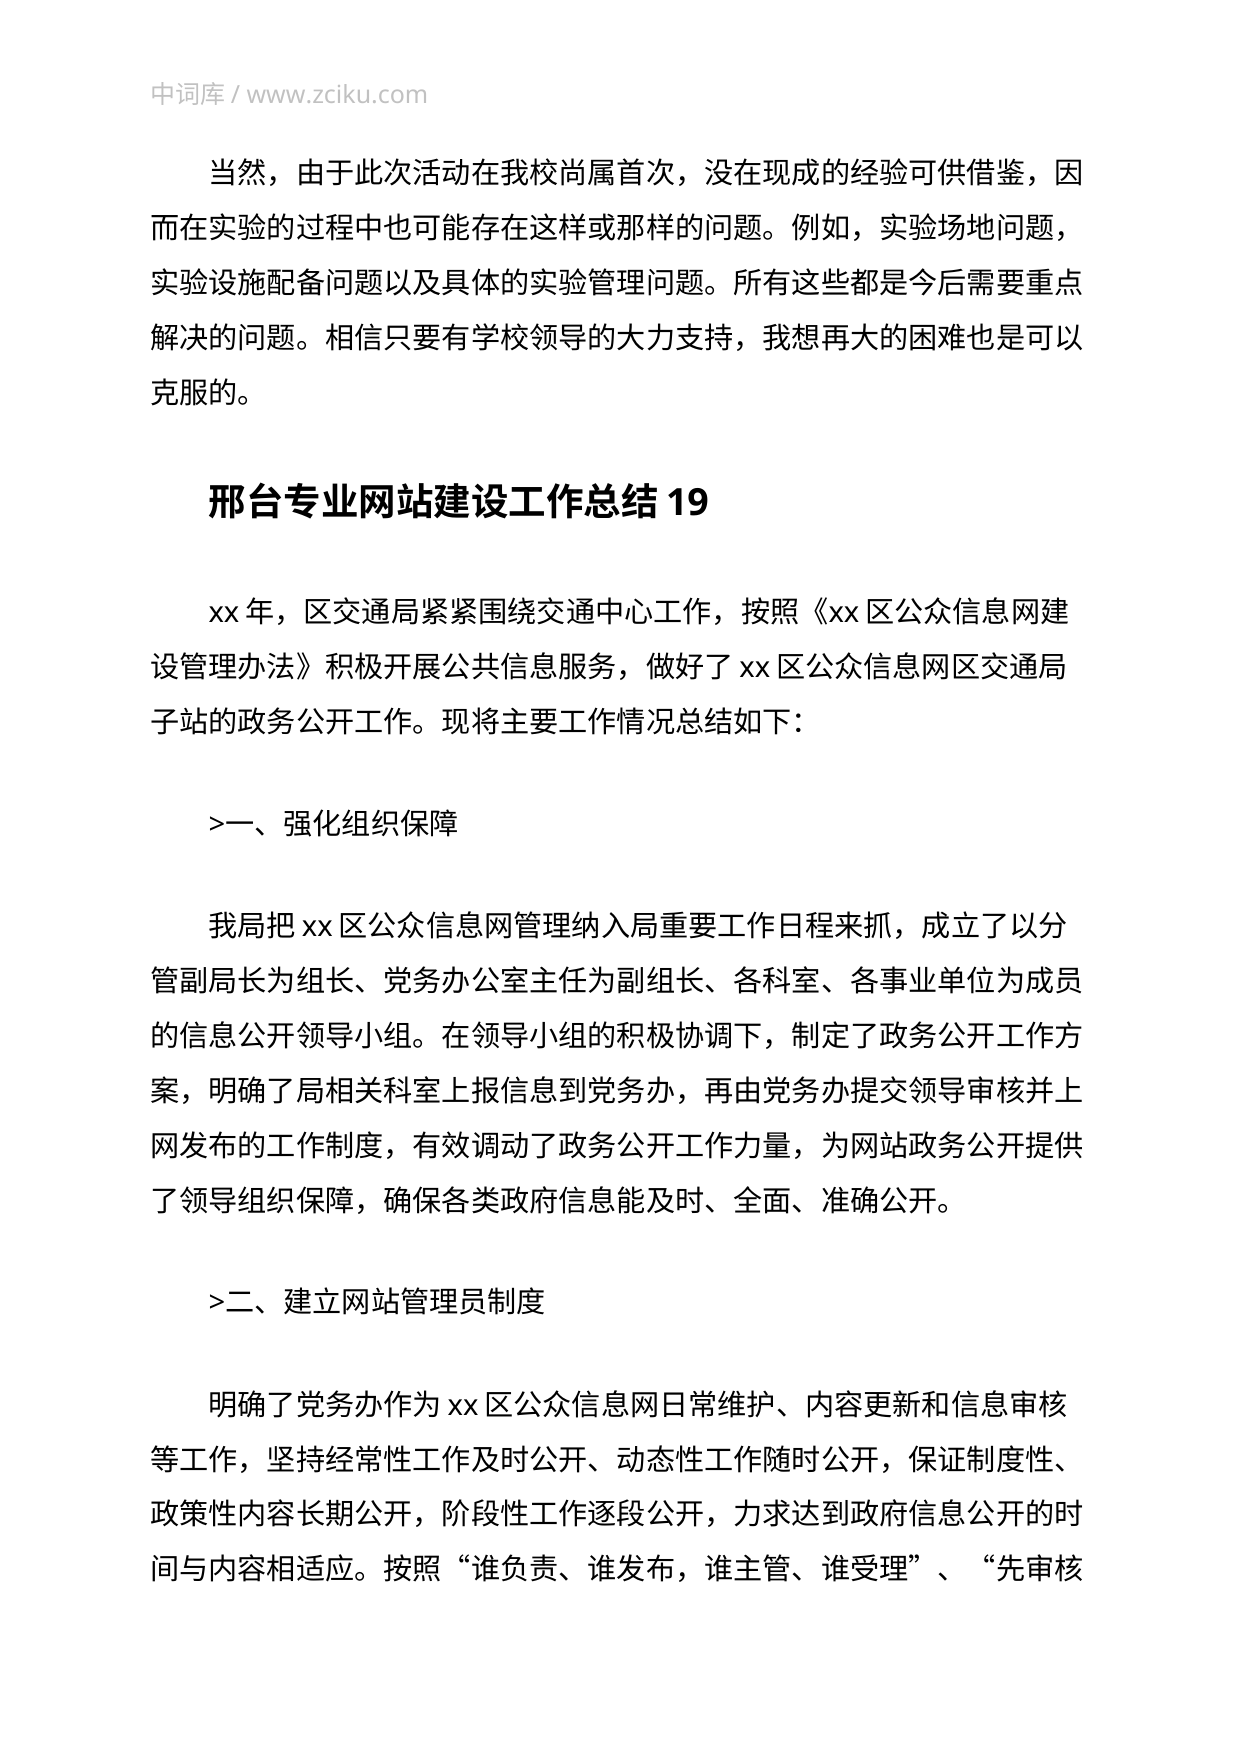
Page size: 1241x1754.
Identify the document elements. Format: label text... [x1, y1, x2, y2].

text xx年，区交通局紧紧围绕交通中心工作，按照《xx区公众信息网建设管理办法》积极开展公共信息服务，做好了xx区公众信息网区交通局子站的政务公开工作。现将主要工作情况总结如下： [150, 589, 1090, 741]
text >一、强化组织保障 [150, 801, 1090, 843]
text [150, 1381, 1090, 1588]
text 当然，由于此次活动在我校尚属首次，没在现成的经验可供借鉴，因而在实验的过程中也可能存在这样或那样的问题。例如，实验场地问题，实验设施配备问题以及具体的实验管理问题。所有这些都是今后需要重点解决的问题。相信只要有学校领导的大力支持，我想再大的困难也是可以克服的。 [150, 150, 1090, 412]
text 我局把xx区公众信息网管理纳入局重要工作日程来抓，成立了以分管副局长为组长、党务办公室主任为副组长、各科室、各事业单位为成员的信息公开领导小组。在领导小组的积极协调下，制定了政务公开工作方案，明确了局相关科室上报信息到党务办，再由党务办提交领导审核并上网发布的工作制度，有效调动了政务公开工作力量，为网站政务公开提供了领导组织保障，确保各类政府信息能及时、全面、准确公开。 [150, 903, 1090, 1219]
text >二、建立网站管理员制度 [150, 1279, 1090, 1321]
text 邢台专业网站建设工作总结19 [150, 471, 1090, 526]
